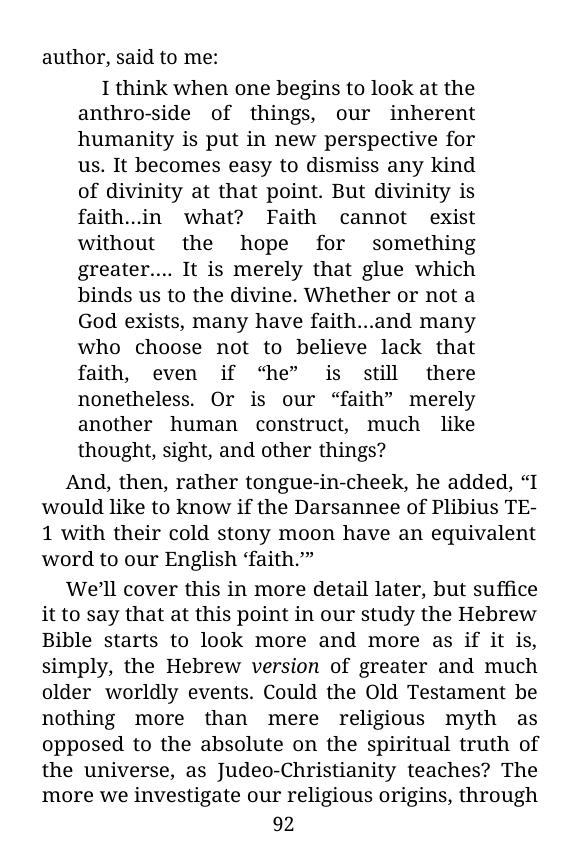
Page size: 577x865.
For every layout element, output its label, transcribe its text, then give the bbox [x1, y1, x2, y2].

text And, then, rather tongue-in-cheek, he added, “I would like to know if the Darsannee of Plibius TE-1 with their cold stony moon have an equivalent word to our English ‘faith.’” [42, 468, 537, 572]
text author, said to me: [42, 43, 553, 70]
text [42, 575, 538, 809]
text I think when one begins to look at the anthro-side of things, our inherent humanity is put in new perspective for us. It becomes easy to dismiss any kind of divinity at that point. But divinity is faith…in what? Faith cannot exist without the hope for something greater…. It is merely that glue which binds us to the divine. Whether or not a God exists, many have faith…and many who choose not to believe lack that faith, even if “he” is still there nonetheless. Or is our “faith” merely another human construct, much like thought, sight, and other things? [78, 75, 476, 464]
